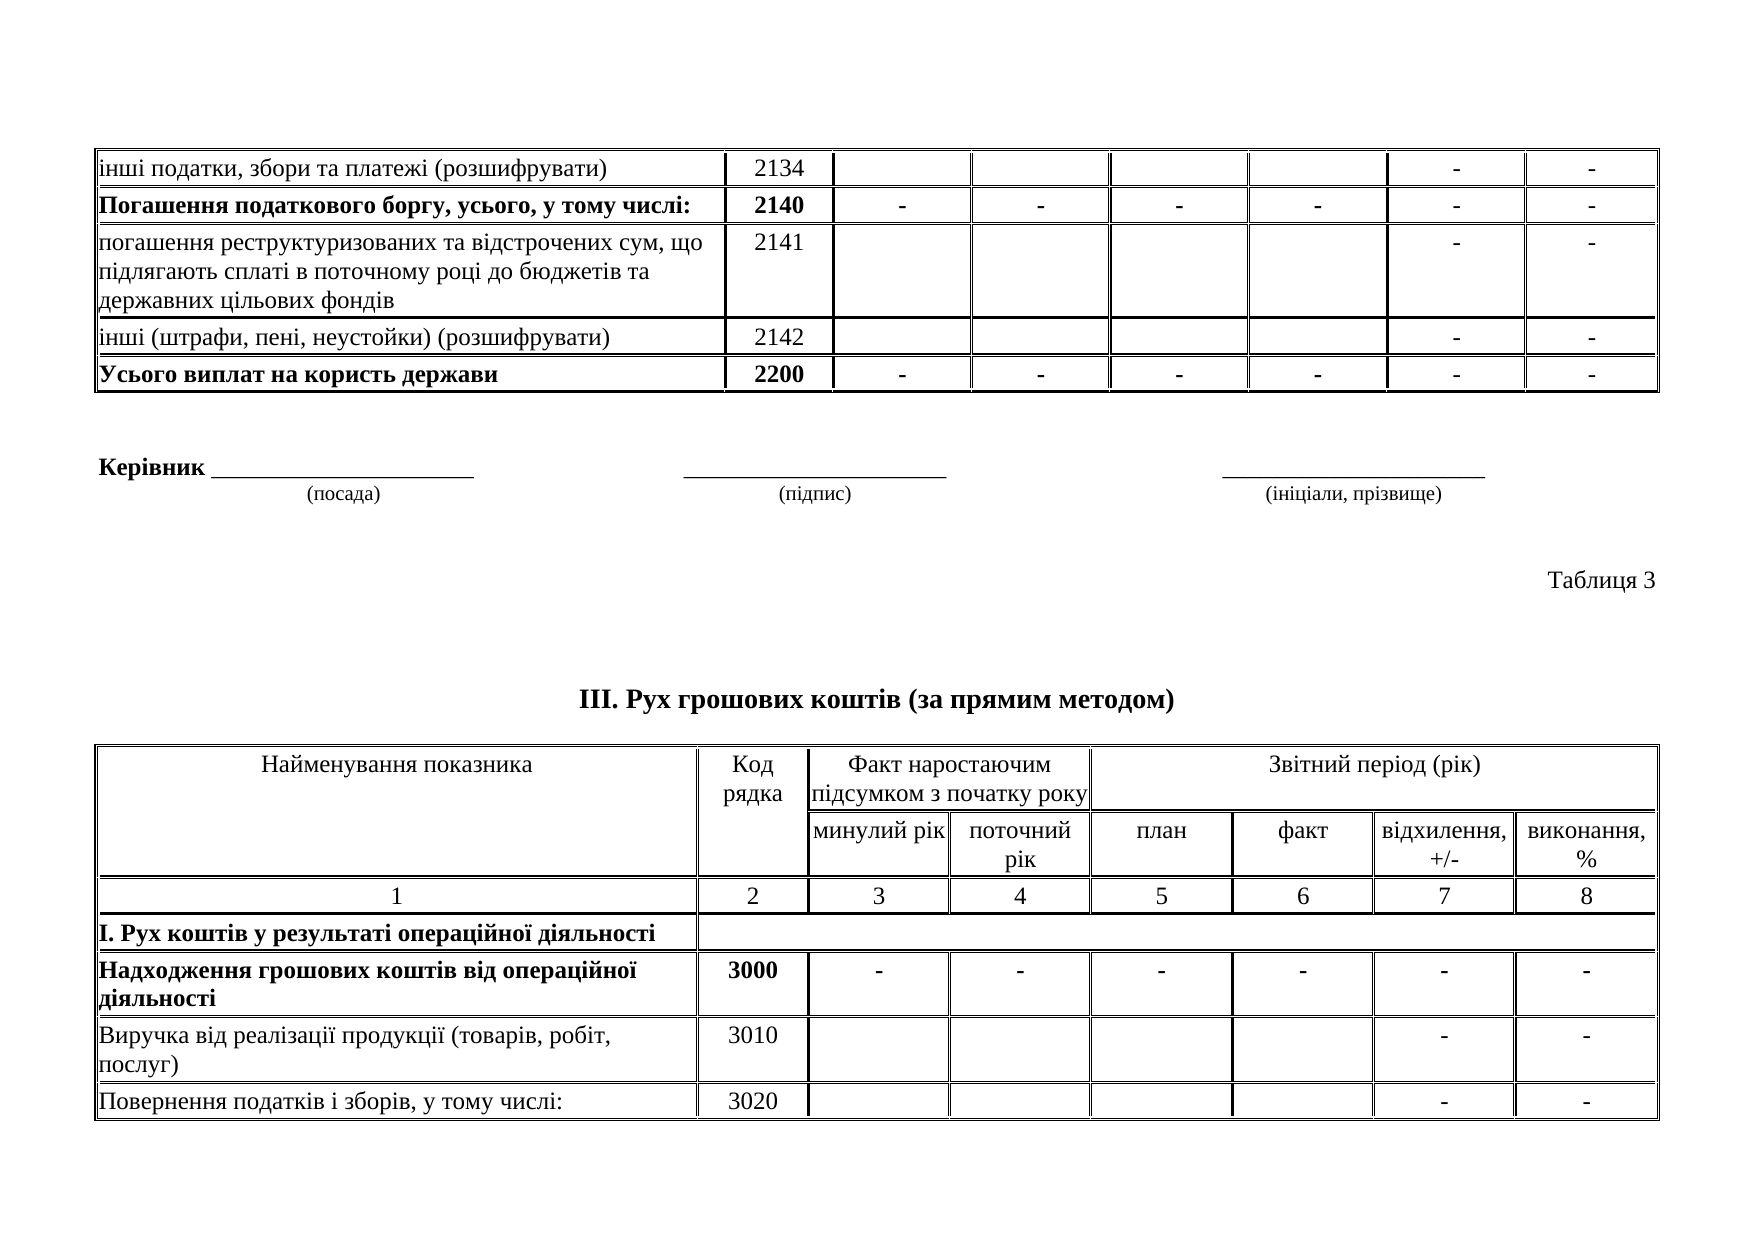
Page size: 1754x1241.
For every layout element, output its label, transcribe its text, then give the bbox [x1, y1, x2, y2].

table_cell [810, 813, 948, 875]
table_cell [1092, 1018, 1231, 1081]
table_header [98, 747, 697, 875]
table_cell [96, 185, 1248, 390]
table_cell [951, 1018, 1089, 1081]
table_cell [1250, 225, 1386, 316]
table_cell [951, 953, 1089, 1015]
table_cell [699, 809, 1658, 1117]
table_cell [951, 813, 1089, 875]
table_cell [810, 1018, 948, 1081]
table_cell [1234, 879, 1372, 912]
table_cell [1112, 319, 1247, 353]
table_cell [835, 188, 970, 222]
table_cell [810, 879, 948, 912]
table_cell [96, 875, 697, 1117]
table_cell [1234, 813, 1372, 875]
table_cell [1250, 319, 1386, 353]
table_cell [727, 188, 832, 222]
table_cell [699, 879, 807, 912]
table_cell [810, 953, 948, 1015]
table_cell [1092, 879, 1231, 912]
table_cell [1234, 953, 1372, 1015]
text III. Рух грошових коштів (за прямим методом) [88, 682, 1665, 714]
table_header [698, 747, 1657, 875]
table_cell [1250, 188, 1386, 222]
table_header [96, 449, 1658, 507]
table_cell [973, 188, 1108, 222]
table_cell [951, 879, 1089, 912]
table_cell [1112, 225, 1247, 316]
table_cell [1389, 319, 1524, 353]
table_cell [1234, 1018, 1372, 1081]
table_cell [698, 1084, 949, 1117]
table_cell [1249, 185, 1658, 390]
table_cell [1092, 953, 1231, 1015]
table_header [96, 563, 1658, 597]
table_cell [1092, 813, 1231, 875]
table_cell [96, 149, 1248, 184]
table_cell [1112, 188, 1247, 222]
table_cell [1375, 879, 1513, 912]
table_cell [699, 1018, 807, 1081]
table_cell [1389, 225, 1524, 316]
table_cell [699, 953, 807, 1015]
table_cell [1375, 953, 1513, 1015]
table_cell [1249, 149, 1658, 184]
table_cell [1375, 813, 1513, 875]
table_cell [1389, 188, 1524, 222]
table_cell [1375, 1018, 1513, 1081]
